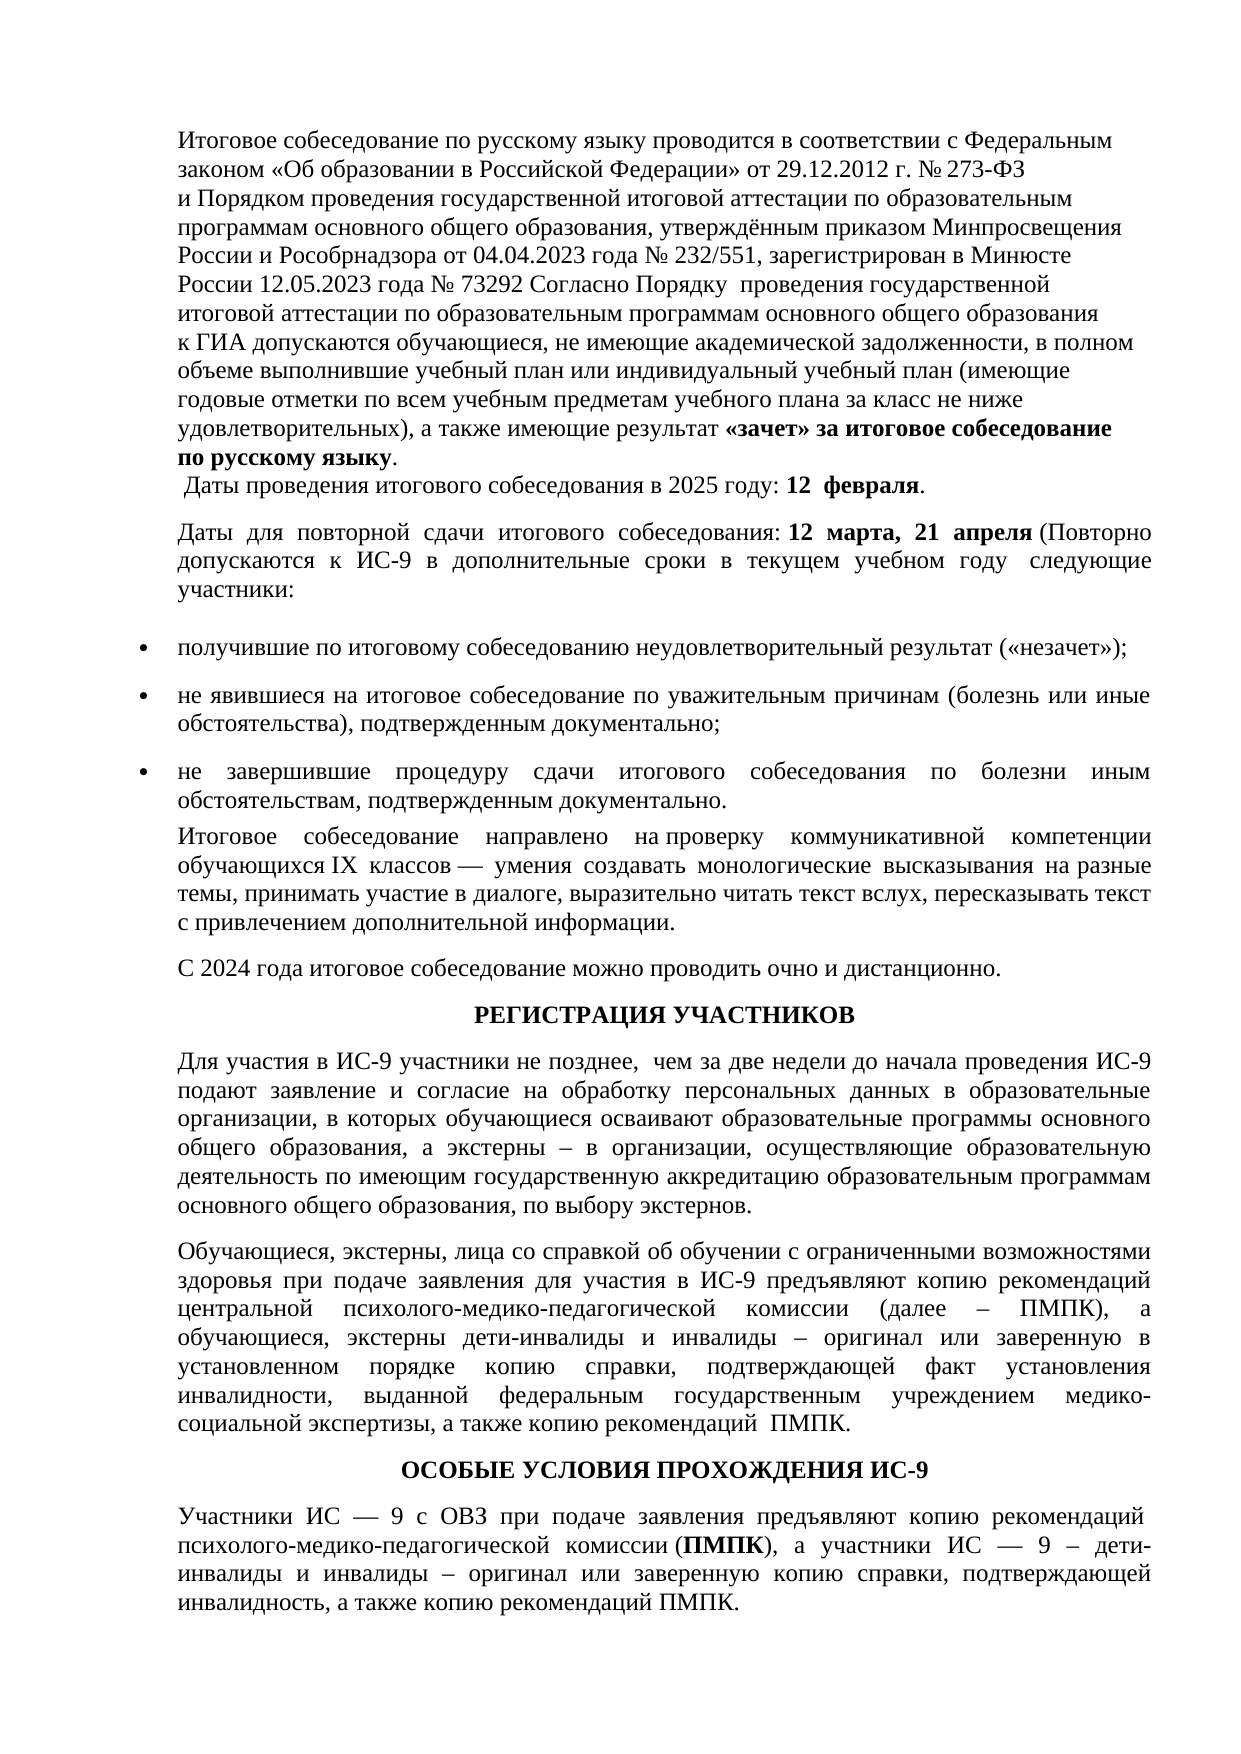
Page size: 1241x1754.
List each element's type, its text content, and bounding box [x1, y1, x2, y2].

text Обучающиеся, экстерны, лица со справкой об обучении с ограниченными возможностями здоровья при подаче заявления для участия в ИС-9 предъявляют копию рекомендаций центральной психолого-медико-педагогической комиссии (далее – ПМПК), а обучающиеся, экстерны дети-инвалиды и инвалиды – оригинал или заверенную в установленном порядке копию справки, подтверждающей факт установления инвалидности, выданной федеральным государственным учреждением медико-социальной экспертизы, а также копию рекомендаций ПМПК. [177, 1236, 1152, 1437]
text Даты для повторной сдачи итогового собеседования: 12 марта, 21 апреля (Повторно допускаются к ИС-9 в дополнительные сроки в текущем учебном году следующие участники: [177, 517, 1152, 603]
list не завершившие процедуру сдачи итогового собеседования по болезни иным обстоятельствам, подтвержденным документально. [140, 756, 1152, 813]
text Для участия в ИС-9 участники не позднее, чем за две недели до начала проведения ИС-9 подают заявление и согласие на обработку персональных данных в образовательные организации, в которых обучающиеся осваивают образовательные программы основного общего образования, а экстерны – в организации, осуществляющие образовательную деятельность по имеющим государственную аккредитацию образовательным программам основного общего образования, по выбору экстернов. [177, 1046, 1152, 1218]
text ОСОБЫЕ УСЛОВИЯ ПРОХОЖДЕНИЯ ИС-9 [177, 1455, 1152, 1483]
text РЕГИСТРАЦИЯ УЧАСТНИКОВ [177, 1000, 1152, 1028]
text Итоговое собеседование направлено на проверку коммуникативной компетенции обучающихся IX классов — умения создавать монологические высказывания на разные темы, принимать участие в диалоге, выразительно читать текст вслух, пересказывать текст с привлечением дополнительной информации. [177, 821, 1152, 936]
text Участники ИС — 9 с ОВЗ при подаче заявления предъявляют копию рекомендаций психолого-медико-педагогической комиссии (ПМПК), а участники ИС — 9 – дети-инвалиды и инвалиды – оригинал или заверенную копию справки, подтверждающей инвалидность, а также копию рекомендаций ПМПК. [177, 1501, 1152, 1616]
list получившие по итоговому собеседованию неудовлетворительный результат («незачет»); [140, 632, 1152, 661]
text С 2024 года итоговое собеседование можно проводить очно и дистанционно. [177, 953, 1152, 982]
text Итоговое собеседование по русскому языку проводится в соответствии с Федеральным законом «Об образовании в Российской Федерации» от 29.12.2012 г. № 273-ФЗ и Порядком проведения государственной итоговой аттестации по образовательным программам основного общего образования, утверждённым приказом Минпросвещения России и Рособрнадзора от 04.04.2023 года № 232/551, зарегистрирован в Минюсте России 12.05.2023 года № 73292 Согласно Порядку проведения государственной итоговой аттестации по образовательным программам основного общего образования к ГИА допускаются обучающиеся, не имеющие академической задолженности, в полном объеме выполнившие учебный план или индивидуальный учебный план (имеющие годовые отметки по всем учебным предметам учебного плана за класс не ниже удовлетворительных), а также имеющие результат «зачет» за итоговое собеседование по русскому языку. Даты проведения итогового собеседования в 2025 году: 12 февраля. [177, 126, 1152, 499]
list не явившиеся на итоговое собеседование по уважительным причинам (болезнь или иные обстоятельства), подтвержденным документально; [140, 680, 1152, 737]
